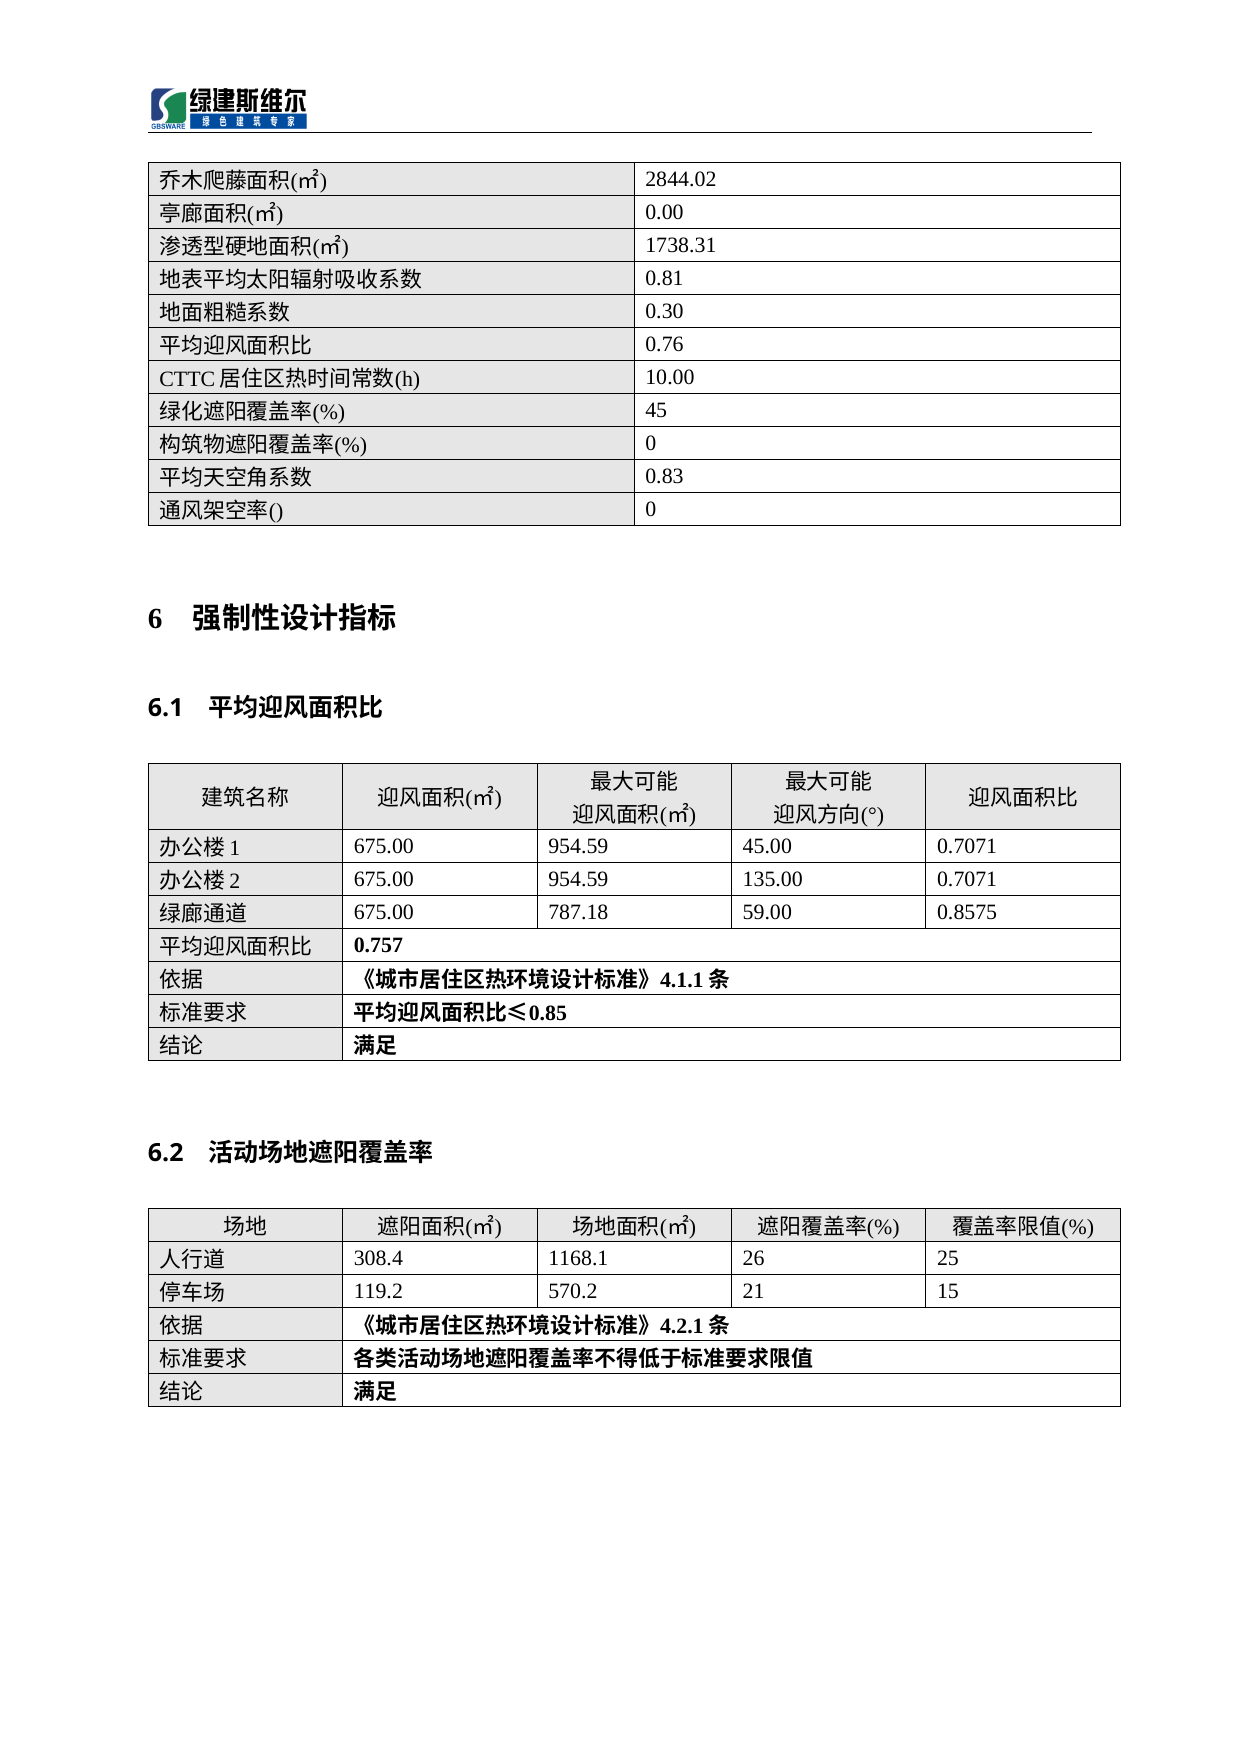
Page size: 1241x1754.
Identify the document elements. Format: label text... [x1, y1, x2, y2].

table_cell 停车场 [149, 1275, 342, 1307]
table_cell 675.00 [343, 830, 537, 862]
table_cell 绿化遮阳覆盖率(%) [149, 394, 634, 426]
table_header 迎风面积比 [926, 764, 1120, 829]
table_cell 满足 [343, 1374, 1120, 1406]
table_cell 0.81 [635, 262, 1120, 294]
table_cell 满足 [343, 1028, 1120, 1060]
table_cell 构筑物遮阳覆盖率(%) [149, 427, 634, 459]
table_cell 0.76 [635, 328, 1120, 360]
table_cell 0.7071 [926, 863, 1120, 895]
table_cell 依据 [149, 962, 342, 994]
table_cell 0.7071 [926, 830, 1120, 862]
table_cell 平均迎风面积比≤0.85 [343, 995, 1120, 1027]
table_cell 570.2 [538, 1275, 731, 1307]
table_cell 办公楼2 [149, 863, 342, 895]
table_header 覆盖率限值(%) [926, 1209, 1120, 1241]
table_header 场地面积(㎡) [538, 1209, 731, 1241]
table_cell 308.4 [343, 1242, 537, 1274]
table_cell 21 [732, 1275, 925, 1307]
table_cell 0.00 [635, 196, 1120, 228]
table_cell 平均迎风面积比 [149, 328, 634, 360]
table_cell 0.757 [343, 929, 1120, 961]
table_cell 标准要求 [149, 995, 342, 1027]
table_cell 标准要求 [149, 1341, 342, 1373]
table_header 最大可能 迎风方向(°) [732, 764, 925, 829]
table_cell 787.18 [538, 896, 731, 928]
subtitle 活动场地遮阳覆盖率 [148, 1118, 1092, 1183]
table_cell 乔木爬藤面积(㎡) [149, 163, 634, 195]
subtitle 强制性设计指标 [148, 583, 1092, 648]
table_cell 办公楼1 [149, 830, 342, 862]
table_cell 地表平均太阳辐射吸收系数 [149, 262, 634, 294]
table_header 建筑名称 [149, 764, 342, 829]
table_cell 954.59 [538, 863, 731, 895]
table_header 场地 [149, 1209, 342, 1241]
table_cell 675.00 [343, 896, 537, 928]
table_header 迎风面积(㎡) [343, 764, 537, 829]
table_cell 结论 [149, 1028, 342, 1060]
table_header 遮阳覆盖率(%) [732, 1209, 925, 1241]
table_cell 地面粗糙系数 [149, 295, 634, 327]
table_cell 1168.1 [538, 1242, 731, 1274]
table_cell 15 [926, 1275, 1120, 1307]
table_cell 绿廊通道 [149, 896, 342, 928]
table_cell 平均天空角系数 [149, 460, 634, 492]
table_cell 渗透型硬地面积(㎡) [149, 229, 634, 261]
table_cell 结论 [149, 1374, 342, 1406]
table_cell 《城市居住区热环境设计标准》4.2.1条 [343, 1308, 1120, 1340]
table_header 遮阳面积(㎡) [343, 1209, 537, 1241]
table_cell 0.8575 [926, 896, 1120, 928]
table_cell 119.2 [343, 1275, 537, 1307]
table_cell 59.00 [732, 896, 925, 928]
table_cell 0 [635, 427, 1120, 459]
table_cell 0.83 [635, 460, 1120, 492]
table_cell 45 [635, 394, 1120, 426]
table_cell 954.59 [538, 830, 731, 862]
table_cell 0.30 [635, 295, 1120, 327]
table_cell 0 [635, 493, 1120, 525]
table_cell 45.00 [732, 830, 925, 862]
table_cell 25 [926, 1242, 1120, 1274]
table_cell 《城市居住区热环境设计标准》4.1.1条 [343, 962, 1120, 994]
table_cell 各类活动场地遮阳覆盖率不得低于标准要求限值 [343, 1341, 1120, 1373]
table_cell CTTC居住区热时间常数(h) [149, 361, 634, 393]
table_cell 亭廊面积(㎡) [149, 196, 634, 228]
table_cell 10.00 [635, 361, 1120, 393]
table_cell 26 [732, 1242, 925, 1274]
table_cell 1738.31 [635, 229, 1120, 261]
table_cell 依据 [149, 1308, 342, 1340]
table_cell 675.00 [343, 863, 537, 895]
table_cell 135.00 [732, 863, 925, 895]
table_cell 2844.02 [635, 163, 1120, 195]
table_cell 平均迎风面积比 [149, 929, 342, 961]
table_header 最大可能 迎风面积(㎡) [538, 764, 731, 829]
table_cell 人行道 [149, 1242, 342, 1274]
subtitle 平均迎风面积比 [148, 673, 1092, 738]
picture [147, 88, 308, 130]
table_cell 通风架空率() [149, 493, 634, 525]
